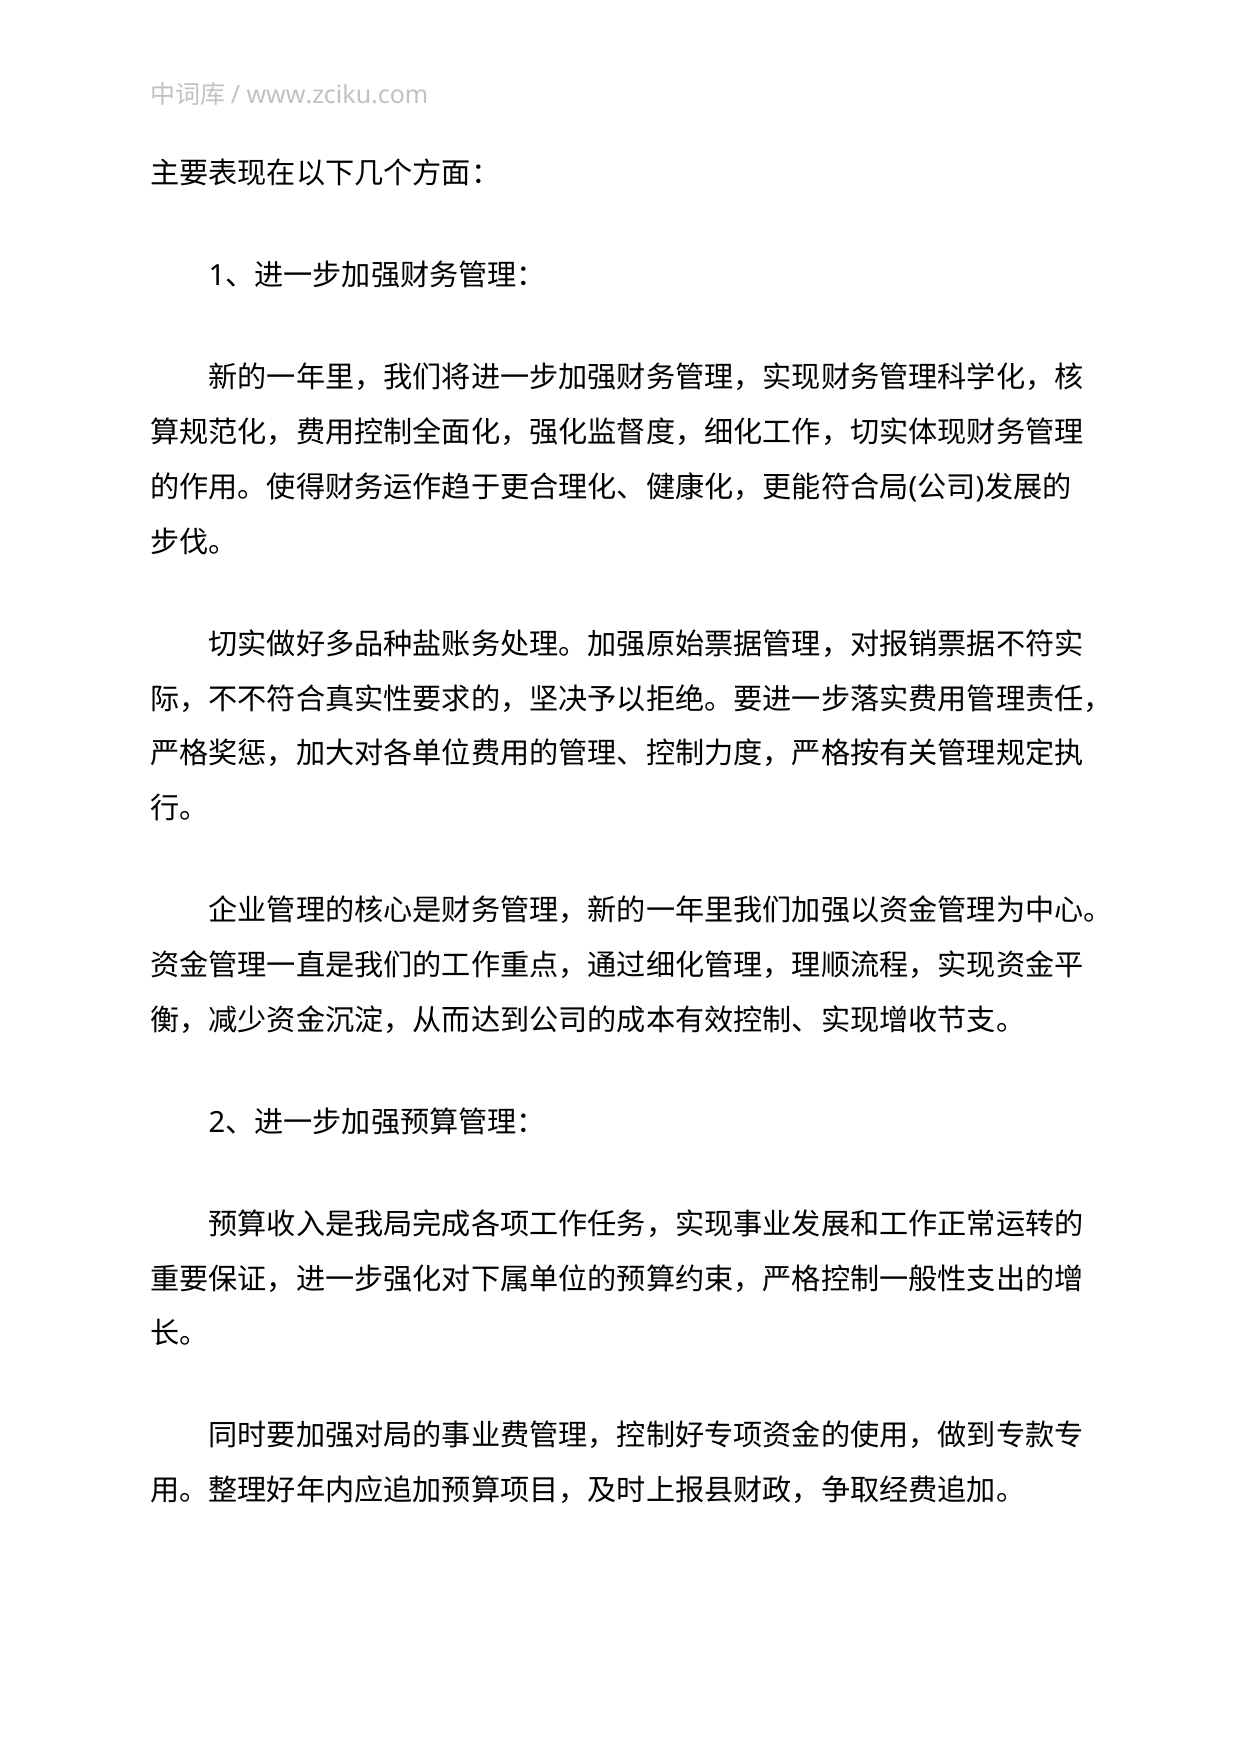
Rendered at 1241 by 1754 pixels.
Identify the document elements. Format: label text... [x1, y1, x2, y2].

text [150, 150, 1090, 192]
text 2、进一步加强预算管理： [150, 1098, 1090, 1141]
text 切实做好多品种盐账务处理。加强原始票据管理，对报销票据不符实际，不不符合真实性要求的，坚决予以拒绝。要进一步落实费用管理责任，严格奖惩，加大对各单位费用的管理、控制力度，严格按有关管理规定执行。 [150, 620, 1090, 827]
text 1、进一步加强财务管理： [150, 252, 1090, 294]
text 新的一年里，我们将进一步加强财务管理，实现财务管理科学化，核算规范化，费用控制全面化，强化监督度，细化工作，切实体现财务管理的作用。使得财务运作趋于更合理化、健康化，更能符合局(公司)发展的步伐。 [150, 354, 1090, 561]
text 同时要加强对局的事业费管理，控制好专项资金的使用，做到专款专用。整理好年内应追加预算项目，及时上报县财政，争取经费追加。 [150, 1412, 1090, 1509]
text 企业管理的核心是财务管理，新的一年里我们加强以资金管理为中心。资金管理一直是我们的工作重点，通过细化管理，理顺流程，实现资金平衡，减少资金沉淀，从而达到公司的成本有效控制、实现增收节支。 [150, 887, 1090, 1039]
text 预算收入是我局完成各项工作任务，实现事业发展和工作正常运转的重要保证，进一步强化对下属单位的预算约束，严格控制一般性支出的增长。 [150, 1200, 1090, 1352]
